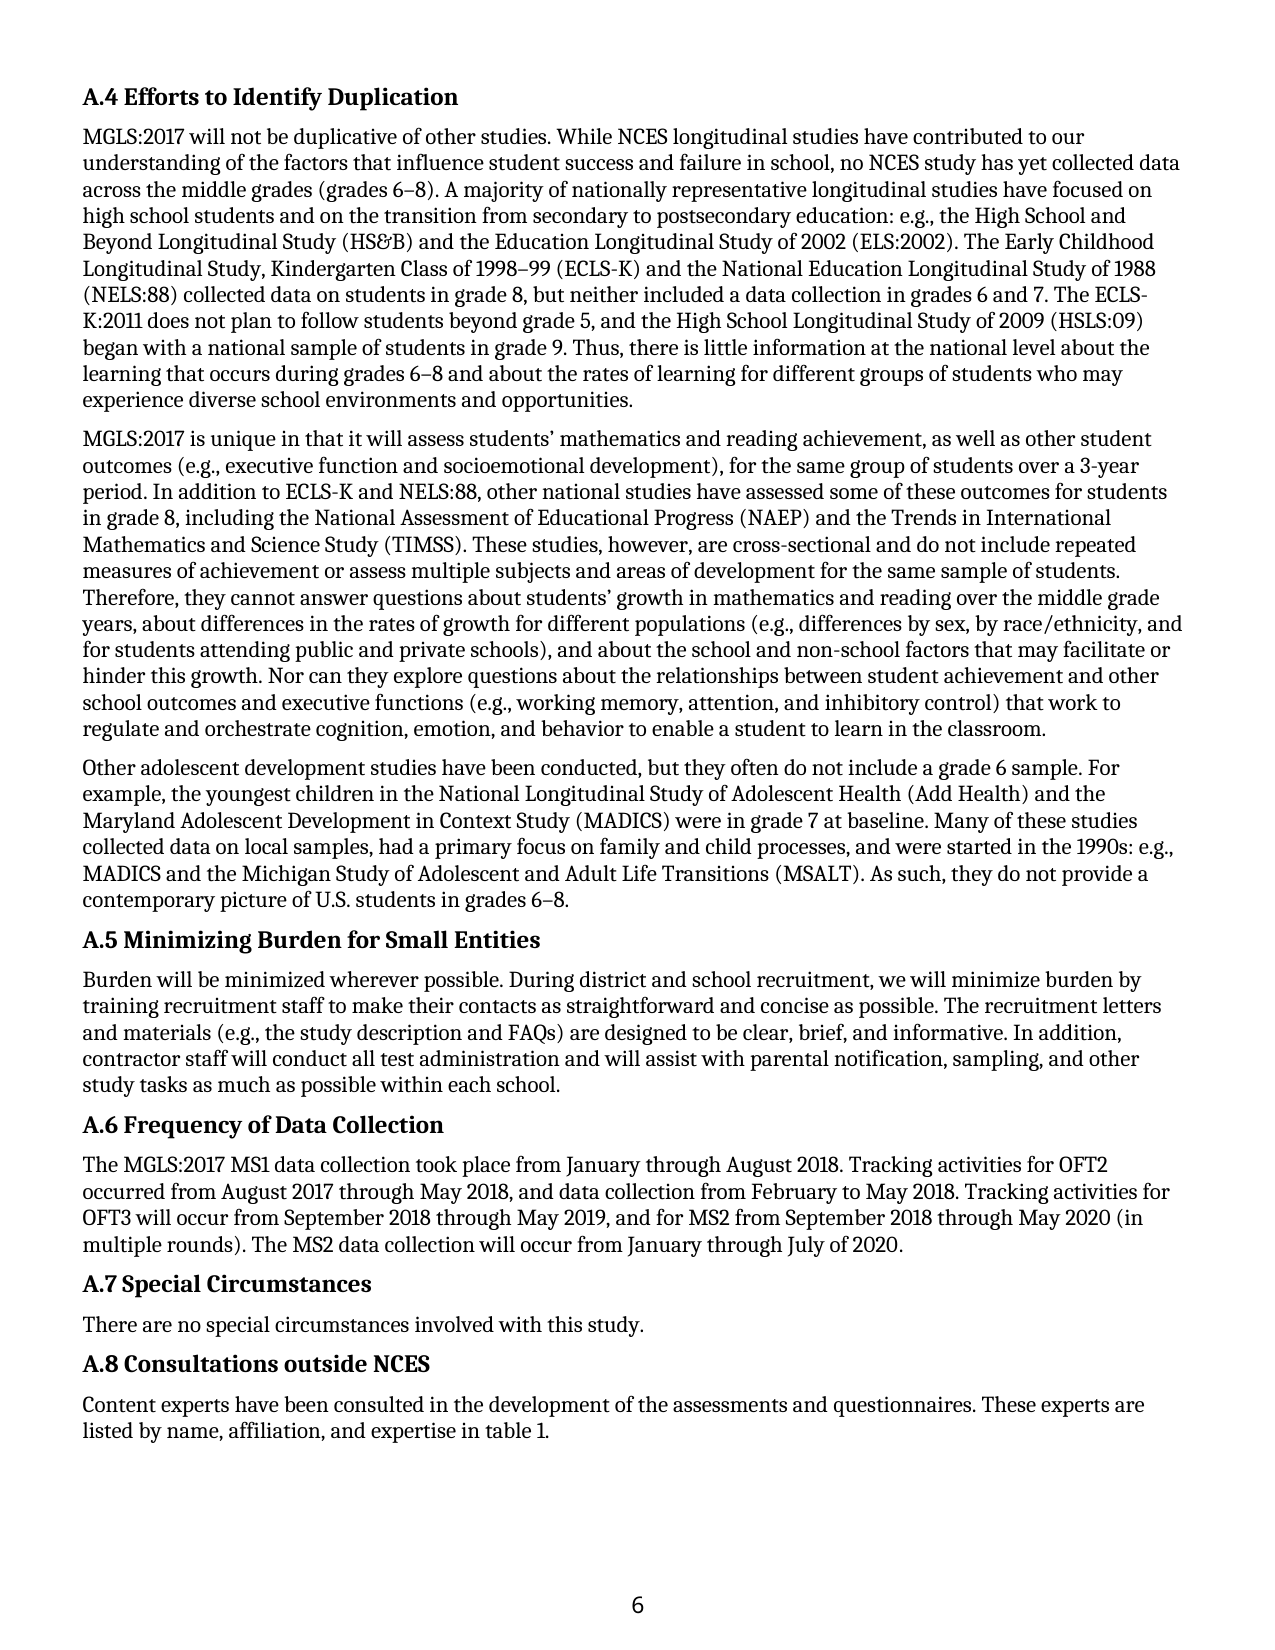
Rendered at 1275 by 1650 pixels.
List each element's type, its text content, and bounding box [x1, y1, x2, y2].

subtitle A.7 Special Circumstances [82, 1270, 1192, 1299]
text Other adolescent development studies have been conducted, but they often do not include a grade 6 sample. For example, the youngest children in the National Longitudinal Study of Adolescent Health (Add Health) and the Maryland Adolescent Development in Context Study (MADICS) were in grade 7 at baseline. Many of these studies collected data on local samples, had a primary focus on family and child processes, and were started in the 1990s: e.g., MADICS and the Michigan Study of Adolescent and Adult Life Transitions (MSALT). As such, they do not provide a contemporary picture of U.S. students in grades 6–8. [82, 755, 1192, 913]
subtitle A.5 Minimizing Burden for Small Entities [82, 926, 1192, 954]
text MGLS:2017 will not be duplicative of other studies. While NCES longitudinal studies have contributed to our understanding of the factors that influence student success and failure in school, no NCES study has yet collected data across the middle grades (grades 6–8). A majority of nationally representative longitudinal studies have focused on high school students and on the transition from secondary to postsecondary education: e.g., the High School and Beyond Longitudinal Study (HS&B) and the Education Longitudinal Study of 2002 (ELS:2002). The Early Childhood Longitudinal Study, Kindergarten Class of 1998–99 (ECLS-K) and the National Education Longitudinal Study of 1988 (NELS:88) collected data on students in grade 8, but neither included a data collection in grades 6 and 7. The ECLS-K:2011 does not plan to follow students beyond grade 5, and the High School Longitudinal Study of 2009 (HSLS:09) began with a national sample of students in grade 9. Thus, there is little information at the national level about the learning that occurs during grades 6–8 and about the rates of learning for different groups of students who may experience diverse school environments and opportunities. [82, 124, 1192, 414]
text Burden will be minimized wherever possible. During district and school recruitment, we will minimize burden by training recruitment staff to make their contacts as straightforward and concise as possible. The recruitment letters and materials (e.g., the study description and FAQs) are designed to be clear, brief, and informative. In addition, contractor staff will conduct all test administration and will assist with parental notification, sampling, and other study tasks as much as possible within each school. [82, 967, 1192, 1098]
text Content experts have been consulted in the development of the assessments and questionnaires. These experts are listed by name, affiliation, and expertise in table 1. [82, 1392, 1192, 1444]
subtitle A.8 Consultations outside NCES [82, 1350, 1192, 1379]
text The MGLS:2017 MS1 data collection took place from January through August 2018. Tracking activities for OFT2 occurred from August 2017 through May 2018, and data collection from February to May 2018. Tracking activities for OFT3 will occur from September 2018 through May 2019, and for MS2 from September 2018 through May 2020 (in multiple rounds). The MS2 data collection will occur from January through July of 2020. [82, 1152, 1192, 1258]
subtitle A.4 Efforts to Identify Duplication [82, 82, 1192, 111]
text There are no special circumstances involved with this study. [82, 1311, 1192, 1338]
subtitle A.6 Frequency of Data Collection [82, 1111, 1192, 1140]
text MGLS:2017 is unique in that it will assess students’ mathematics and reading achievement, as well as other student outcomes (e.g., executive function and socioemotional development), for the same group of students over a 3-year period. In addition to ECLS-K and NELS:88, other national studies have assessed some of these outcomes for students in grade 8, including the National Assessment of Educational Progress (NAEP) and the Trends in International Mathematics and Science Study (TIMSS). These studies, however, are cross-sectional and do not include repeated measures of achievement or assess multiple subjects and areas of development for the same sample of students. Therefore, they cannot answer questions about students’ growth in mathematics and reading over the middle grade years, about differences in the rates of growth for different populations (e.g., differences by sex, by race/ethnicity, and for students attending public and private schools), and about the school and non-school factors that may facilitate or hinder this growth. Nor can they explore questions about the relationships between student achievement and other school outcomes and executive functions (e.g., working memory, attention, and inhibitory control) that work to regulate and orchestrate cognition, emotion, and behavior to enable a student to learn in the classroom. [82, 426, 1192, 742]
